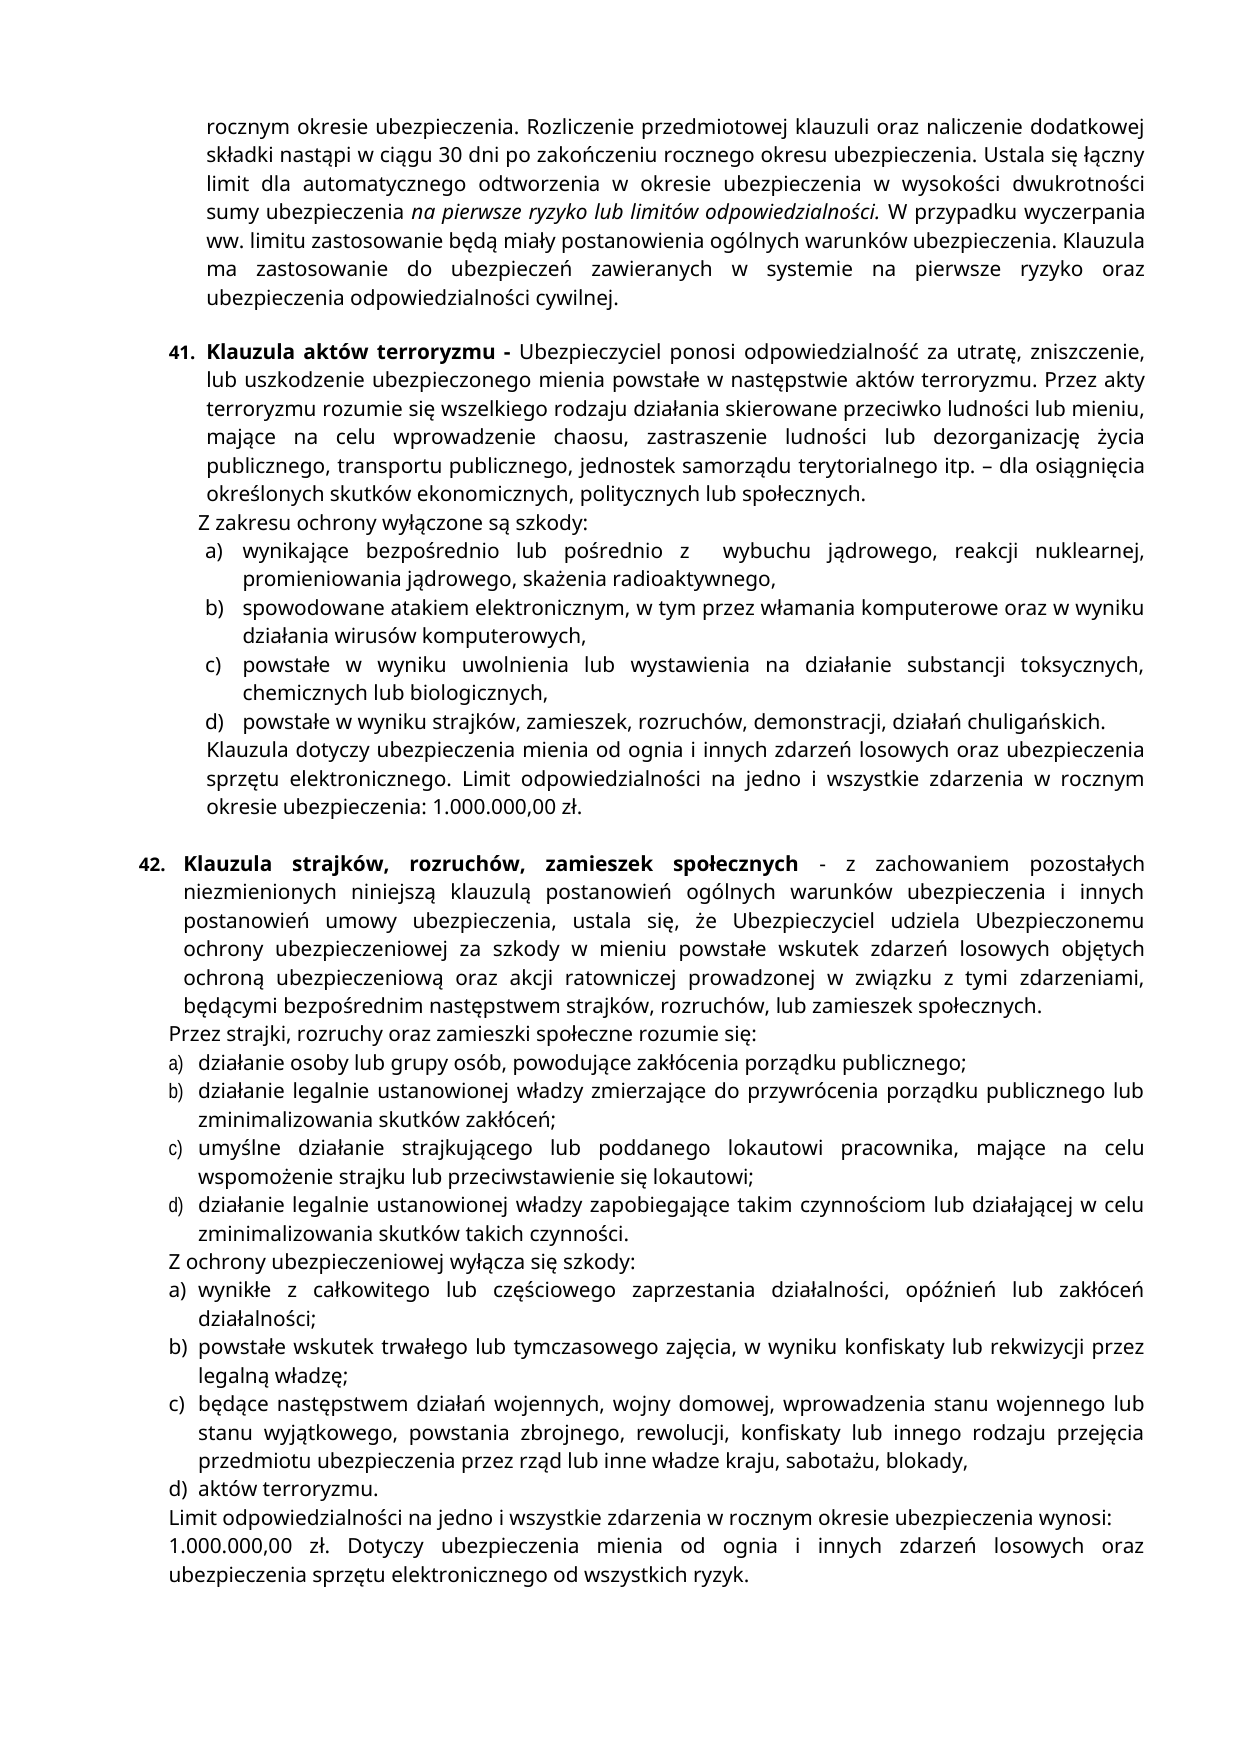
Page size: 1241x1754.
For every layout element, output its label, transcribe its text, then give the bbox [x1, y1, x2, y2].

text Z ochrony ubezpieczeniowej wyłącza się szkody: [168, 1247, 1146, 1276]
list spowodowane atakiem elektronicznym, w tym przez włamania komputerowe oraz w wyniku działania wirusów komputerowych, [205, 593, 1146, 650]
list powstałe wskutek trwałego lub tymczasowego zajęcia, w wyniku konfiskaty lub rekwizycji przez legalną władzę; [168, 1332, 1146, 1389]
list wynikłe z całkowitego lub częściowego zaprzestania działalności, opóźnień lub zakłóceń działalności; [168, 1276, 1146, 1332]
list działanie osoby lub grupy osób, powodujące zakłócenia porządku publicznego; [168, 1048, 1146, 1076]
list Klauzula aktów terroryzmu - Ubezpieczyciel ponosi odpowiedzialność za utratę, zniszczenie, lub uszkodzenie ubezpieczonego mienia powstałe w następstwie aktów terroryzmu. Przez akty terroryzmu rozumie się wszelkiego rodzaju działania skierowane przeciwko ludności lub mieniu, mające na celu wprowadzenie chaosu, zastraszenie ludności lub dezorganizację życia publicznego, transportu publicznego, jednostek samorządu terytorialnego itp. – dla osiągnięcia określonych skutków ekonomicznych, politycznych lub społecznych. [168, 337, 1146, 508]
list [168, 112, 1146, 311]
text Przez strajki, rozruchy oraz zamieszki społeczne rozumie się: [168, 1019, 1146, 1048]
list działanie legalnie ustanowionej władzy zmierzające do przywrócenia porządku publicznego lub zminimalizowania skutków zakłóceń; [168, 1076, 1146, 1133]
list powstałe w wyniku strajków, zamieszek, rozruchów, demonstracji, działań chuligańskich. [205, 707, 1146, 735]
list wynikające bezpośrednio lub pośrednio z wybuchu jądrowego, reakcji nuklearnej, promieniowania jądrowego, skażenia radioaktywnego, [205, 536, 1146, 593]
text Klauzula dotyczy ubezpieczenia mienia od ognia i innych zdarzeń losowych oraz ubezpieczenia sprzętu elektronicznego. Limit odpowiedzialności na jedno i wszystkie zdarzenia w rocznym okresie ubezpieczenia: 1.000.000,00 zł. [206, 735, 1146, 821]
list powstałe w wyniku uwolnienia lub wystawienia na działanie substancji toksycznych, chemicznych lub biologicznych, [205, 650, 1146, 707]
list będące następstwem działań wojennych, wojny domowej, wprowadzenia stanu wojennego lub stanu wyjątkowego, powstania zbrojnego, rewolucji, konfiskaty lub innego rodzaju przejęcia przedmiotu ubezpieczenia przez rząd lub inne władze kraju, sabotażu, blokady, [168, 1389, 1146, 1474]
list Klauzula strajków, rozruchów, zamieszek społecznych - z zachowaniem pozostałych niezmienionych niniejszą klauzulą postanowień ogólnych warunków ubezpieczenia i innych postanowień umowy ubezpieczenia, ustala się, że Ubezpieczyciel udziela Ubezpieczonemu ochrony ubezpieczeniowej za szkody w mieniu powstałe wskutek zdarzeń losowych objętych ochroną ubezpieczeniową oraz akcji ratowniczej prowadzonej w związku z tymi zdarzeniami, będącymi bezpośrednim następstwem strajków, rozruchów, lub zamieszek społecznych. [139, 849, 1146, 1019]
text Z zakresu ochrony wyłączone są szkody: [198, 508, 1146, 536]
text Limit odpowiedzialności na jedno i wszystkie zdarzenia w rocznym okresie ubezpieczenia wynosi: [168, 1503, 1146, 1531]
list aktów terroryzmu. [168, 1474, 1146, 1503]
list działanie legalnie ustanowionej władzy zapobiegające takim czynnościom lub działającej w celu zminimalizowania skutków takich czynności. [168, 1190, 1146, 1247]
list umyślne działanie strajkującego lub poddanego lokautowi pracownika, mające na celu wspomożenie strajku lub przeciwstawienie się lokautowi; [168, 1133, 1146, 1190]
text 1.000.000,00 zł. Dotyczy ubezpieczenia mienia od ognia i innych zdarzeń losowych oraz ubezpieczenia sprzętu elektronicznego od wszystkich ryzyk. [168, 1531, 1146, 1588]
